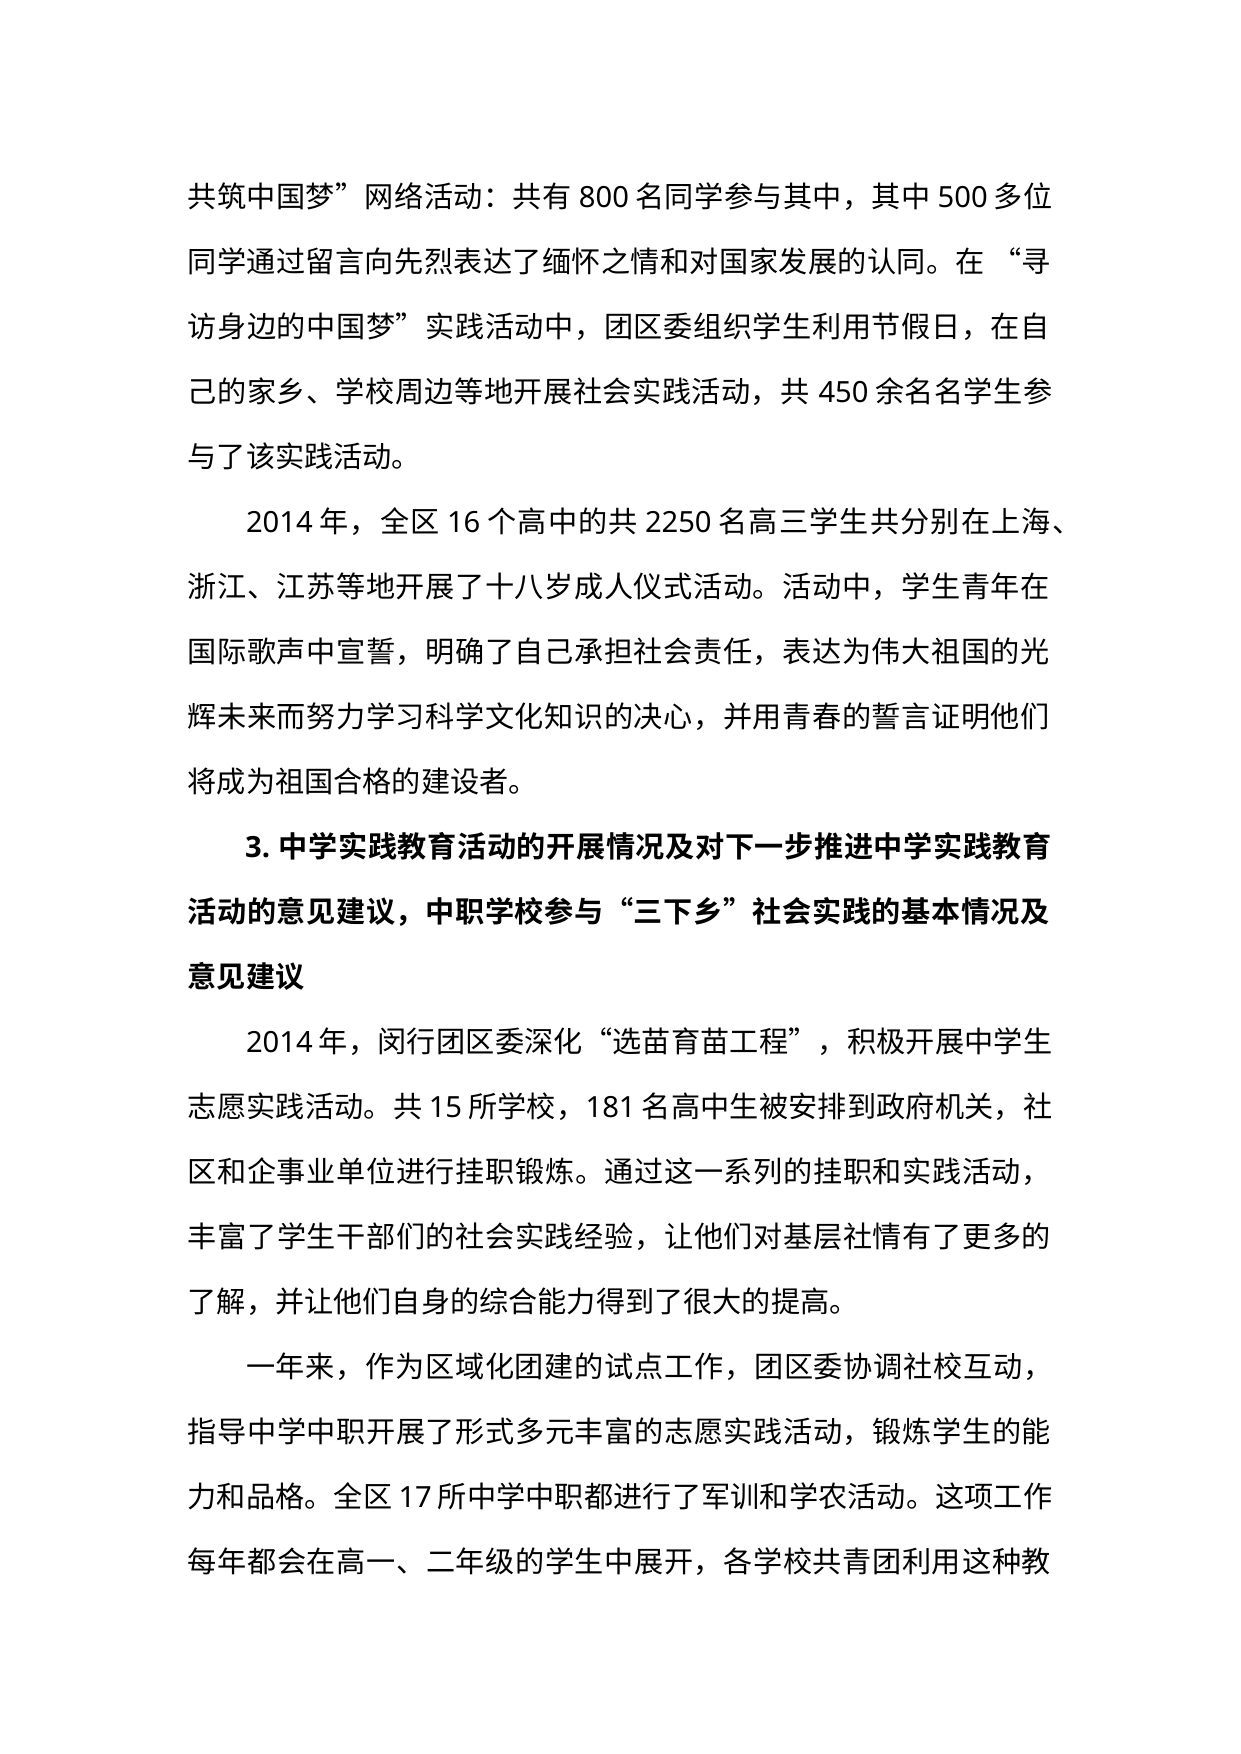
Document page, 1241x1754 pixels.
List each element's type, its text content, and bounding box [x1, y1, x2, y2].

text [187, 162, 1053, 487]
text 2014年，全区16个高中的共2250名高三学生共分别在上海、浙江、江苏等地开展了十八岁成人仪式活动。活动中，学生青年在国际歌声中宣誓，明确了自己承担社会责任，表达为伟大祖国的光辉未来而努力学习科学文化知识的决心，并用青春的誓言证明他们将成为祖国合格的建设者。 [187, 487, 1053, 812]
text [187, 1332, 1053, 1592]
text 2014年，闵行团区委深化“选苗育苗工程”，积极开展中学生志愿实践活动。共15所学校，181名高中生被安排到政府机关，社区和企事业单位进行挂职锻炼。通过这一系列的挂职和实践活动，丰富了学生干部们的社会实践经验，让他们对基层社情有了更多的了解，并让他们自身的综合能力得到了很大的提高。 [187, 1007, 1053, 1332]
text 3. 中学实践教育活动的开展情况及对下一步推进中学实践教育活动的意见建议，中职学校参与“三下乡”社会实践的基本情况及意见建议 [187, 812, 1053, 1007]
